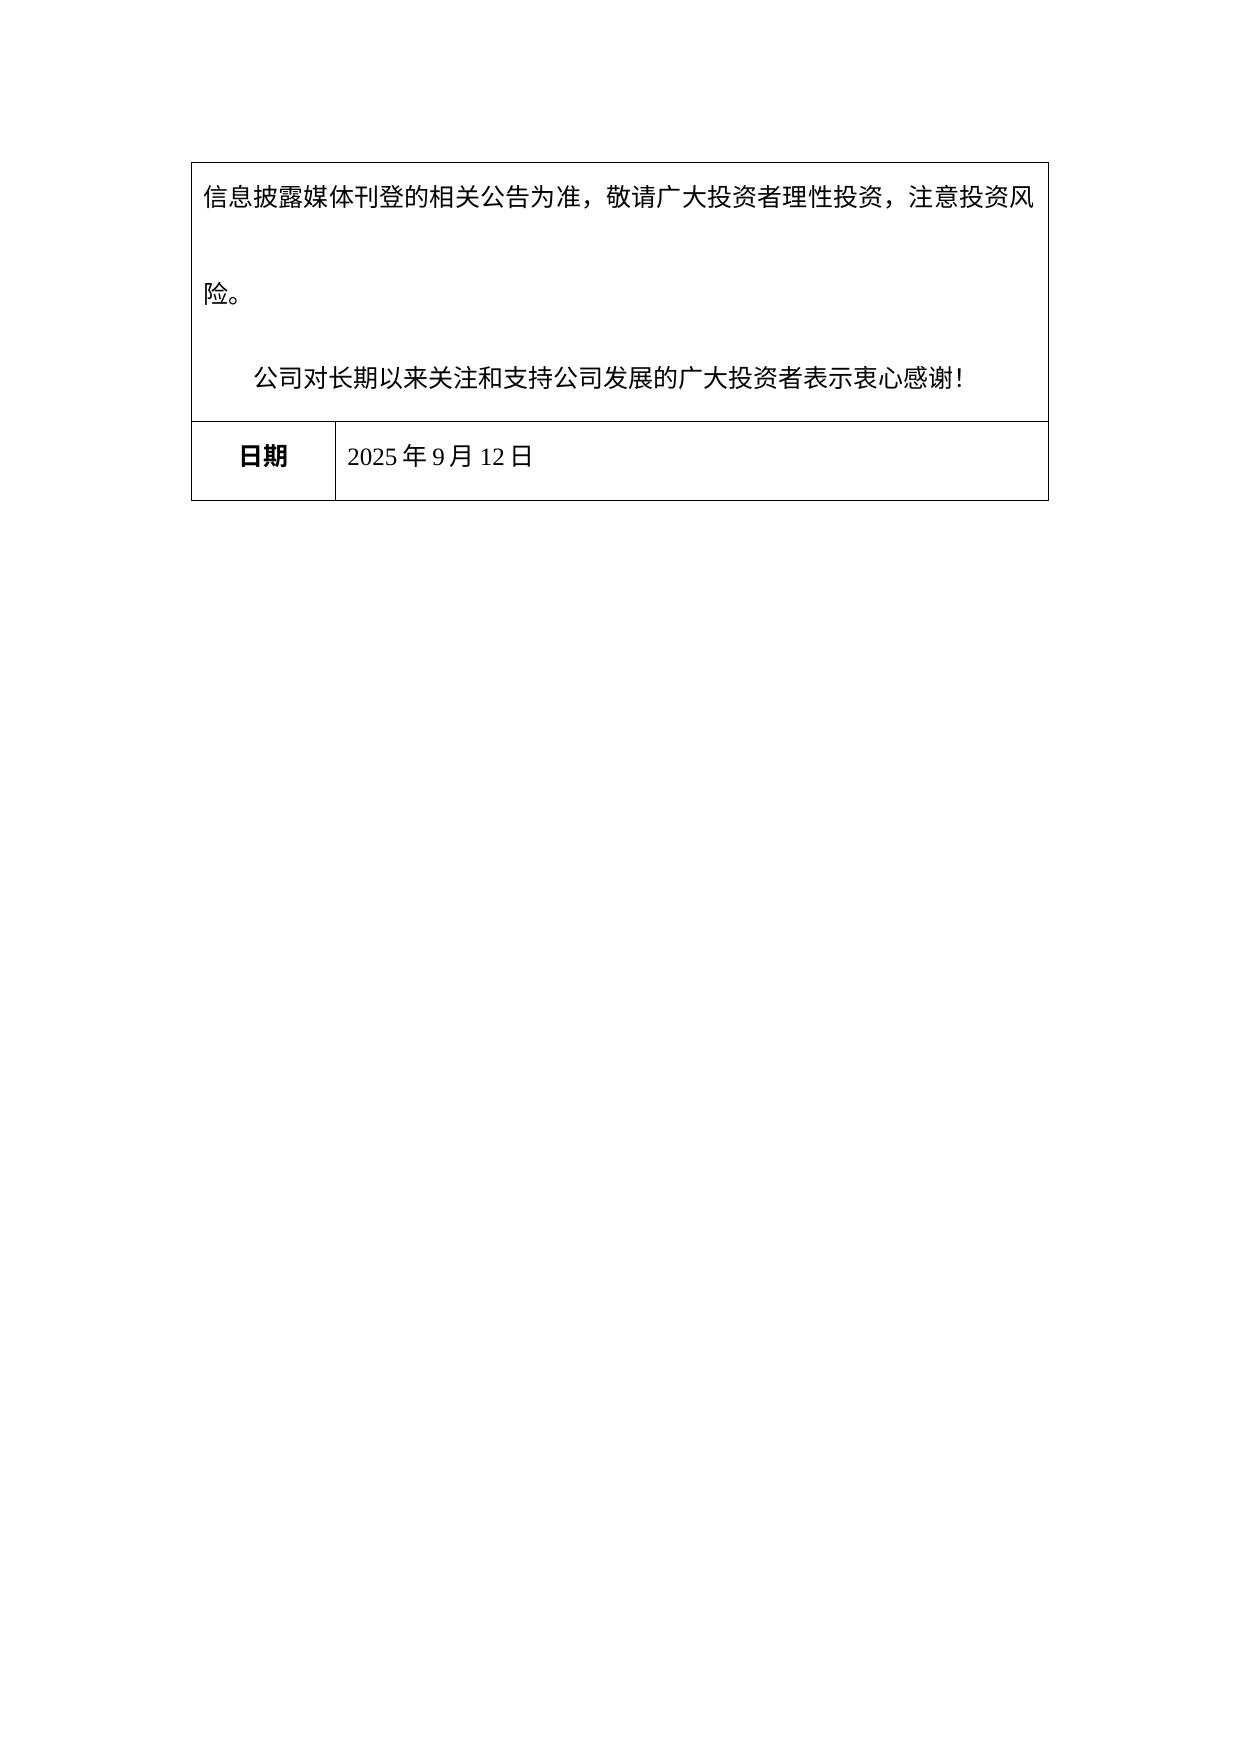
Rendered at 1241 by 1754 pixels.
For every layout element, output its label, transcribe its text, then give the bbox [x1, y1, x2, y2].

table_cell 2025年9月12日 [336, 422, 1048, 500]
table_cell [192, 163, 1048, 421]
table_cell 日期 [192, 422, 335, 500]
